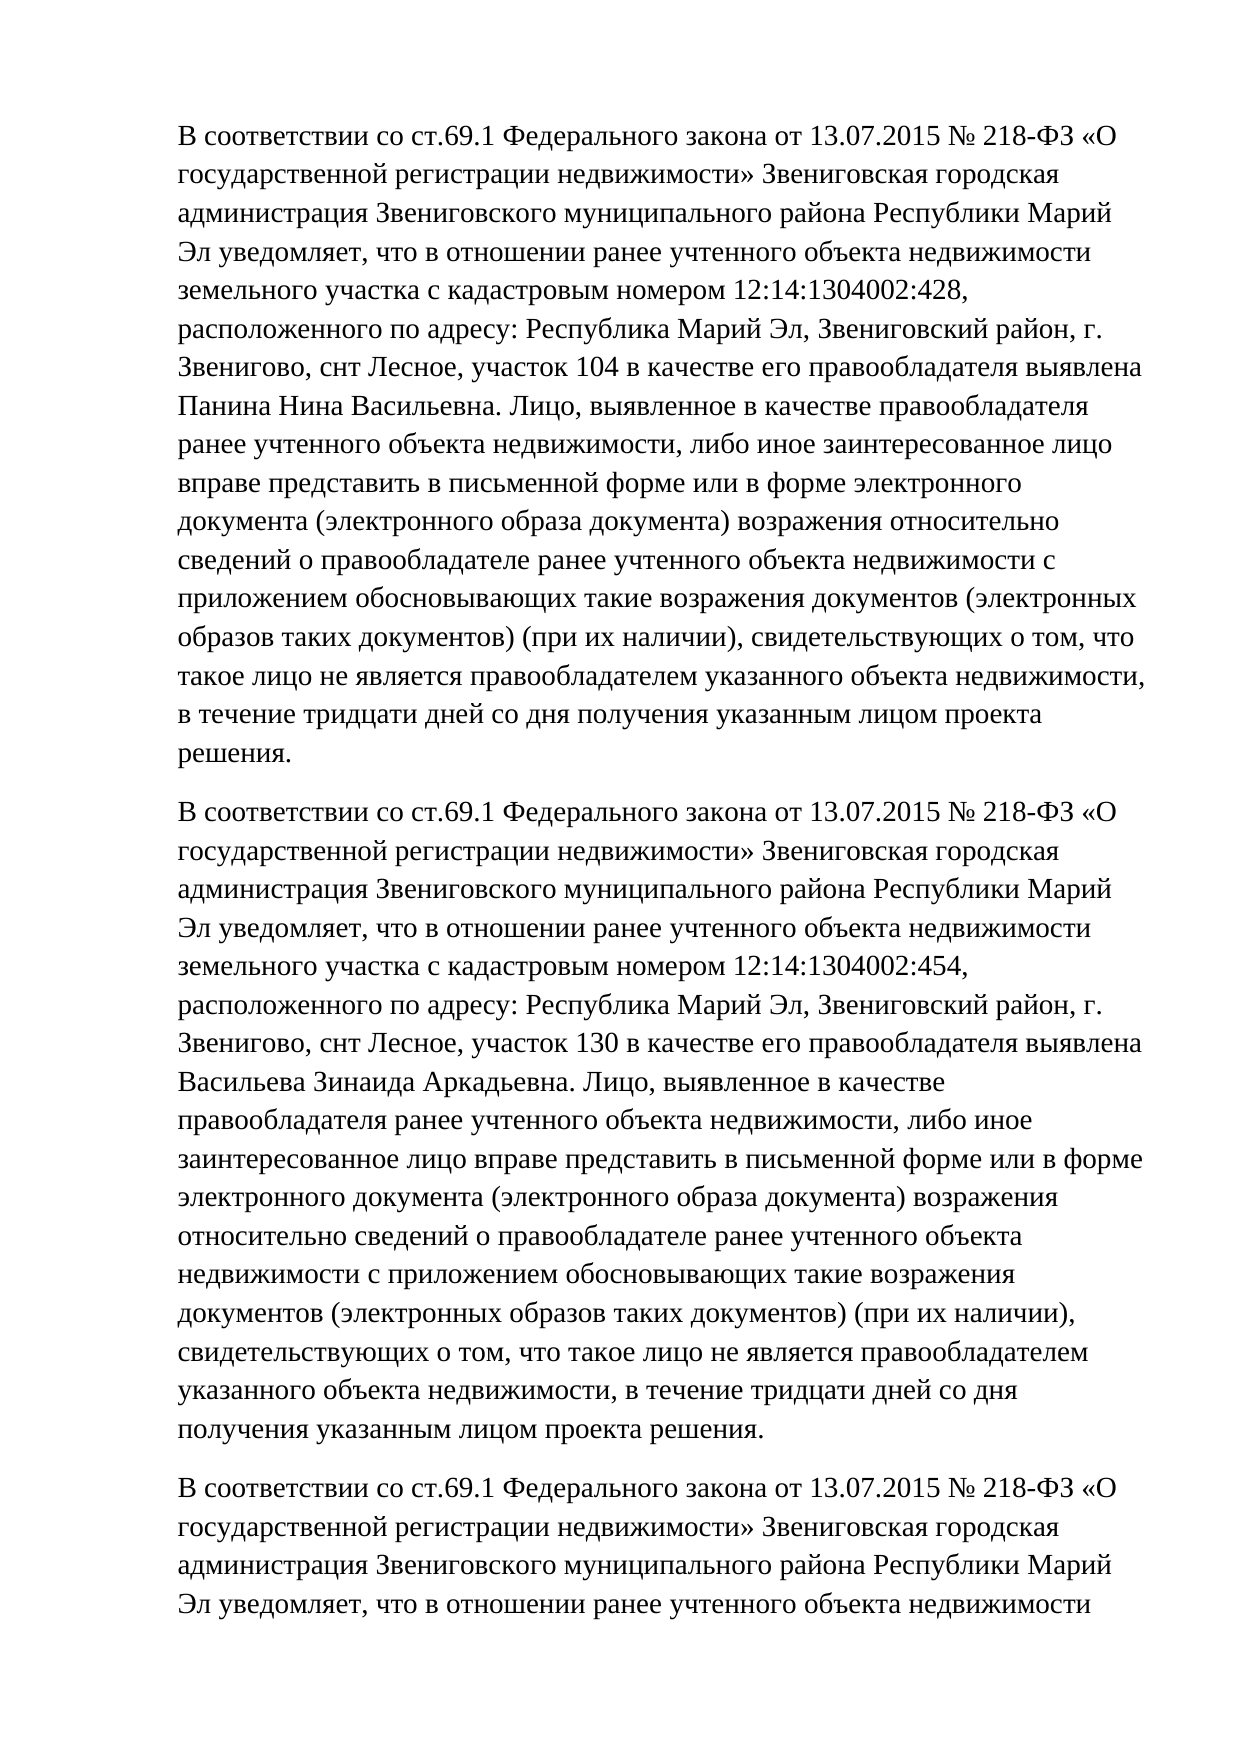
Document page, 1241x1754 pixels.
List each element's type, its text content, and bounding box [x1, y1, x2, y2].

text В соответствии со ст.69.1 Федерального закона от 13.07.2015 № 218-ФЗ «О государственной регистрации недвижимости» Звениговская городская администрация Звениговского муниципального района Республики Марий Эл уведомляет, что в отношении ранее учтенного объекта недвижимости земельного участка с кадастровым номером 12:14:1304002:428, расположенного по адресу: Республика Марий Эл, Звениговский район, г. Звенигово, снт Лесное, участок 104 в качестве его правообладателя выявлена Панина Нина Васильевна. Лицо, выявленное в качестве правообладателя ранее учтенного объекта недвижимости, либо иное заинтересованное лицо вправе представить в письменной форме или в форме электронного документа (электронного образа документа) возражения относительно сведений о правообладателе ранее учтенного объекта недвижимости с приложением обосновывающих такие возражения документов (электронных образов таких документов) (при их наличии), свидетельствующих о том, что такое лицо не является правообладателем указанного объекта недвижимости, в течение тридцати дней со дня получения указанным лицом проекта решения. [177, 118, 1152, 768]
text В соответствии со ст.69.1 Федерального закона от 13.07.2015 № 218-ФЗ «О государственной регистрации недвижимости» Звениговская городская администрация Звениговского муниципального района Республики Марий Эл уведомляет, что в отношении ранее учтенного объекта недвижимости земельного участка с кадастровым номером 12:14:1304002:454, расположенного по адресу: Республика Марий Эл, Звениговский район, г. Звенигово, снт Лесное, участок 130 в качестве его правообладателя выявлена Васильева Зинаида Аркадьевна. Лицо, выявленное в качестве правообладателя ранее учтенного объекта недвижимости, либо иное заинтересованное лицо вправе представить в письменной форме или в форме электронного документа (электронного образа документа) возражения относительно сведений о правообладателе ранее учтенного объекта недвижимости с приложением обосновывающих такие возражения документов (электронных образов таких документов) (при их наличии), свидетельствующих о том, что такое лицо не является правообладателем указанного объекта недвижимости, в течение тридцати дней со дня получения указанным лицом проекта решения. [177, 794, 1152, 1444]
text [177, 1470, 1152, 1619]
